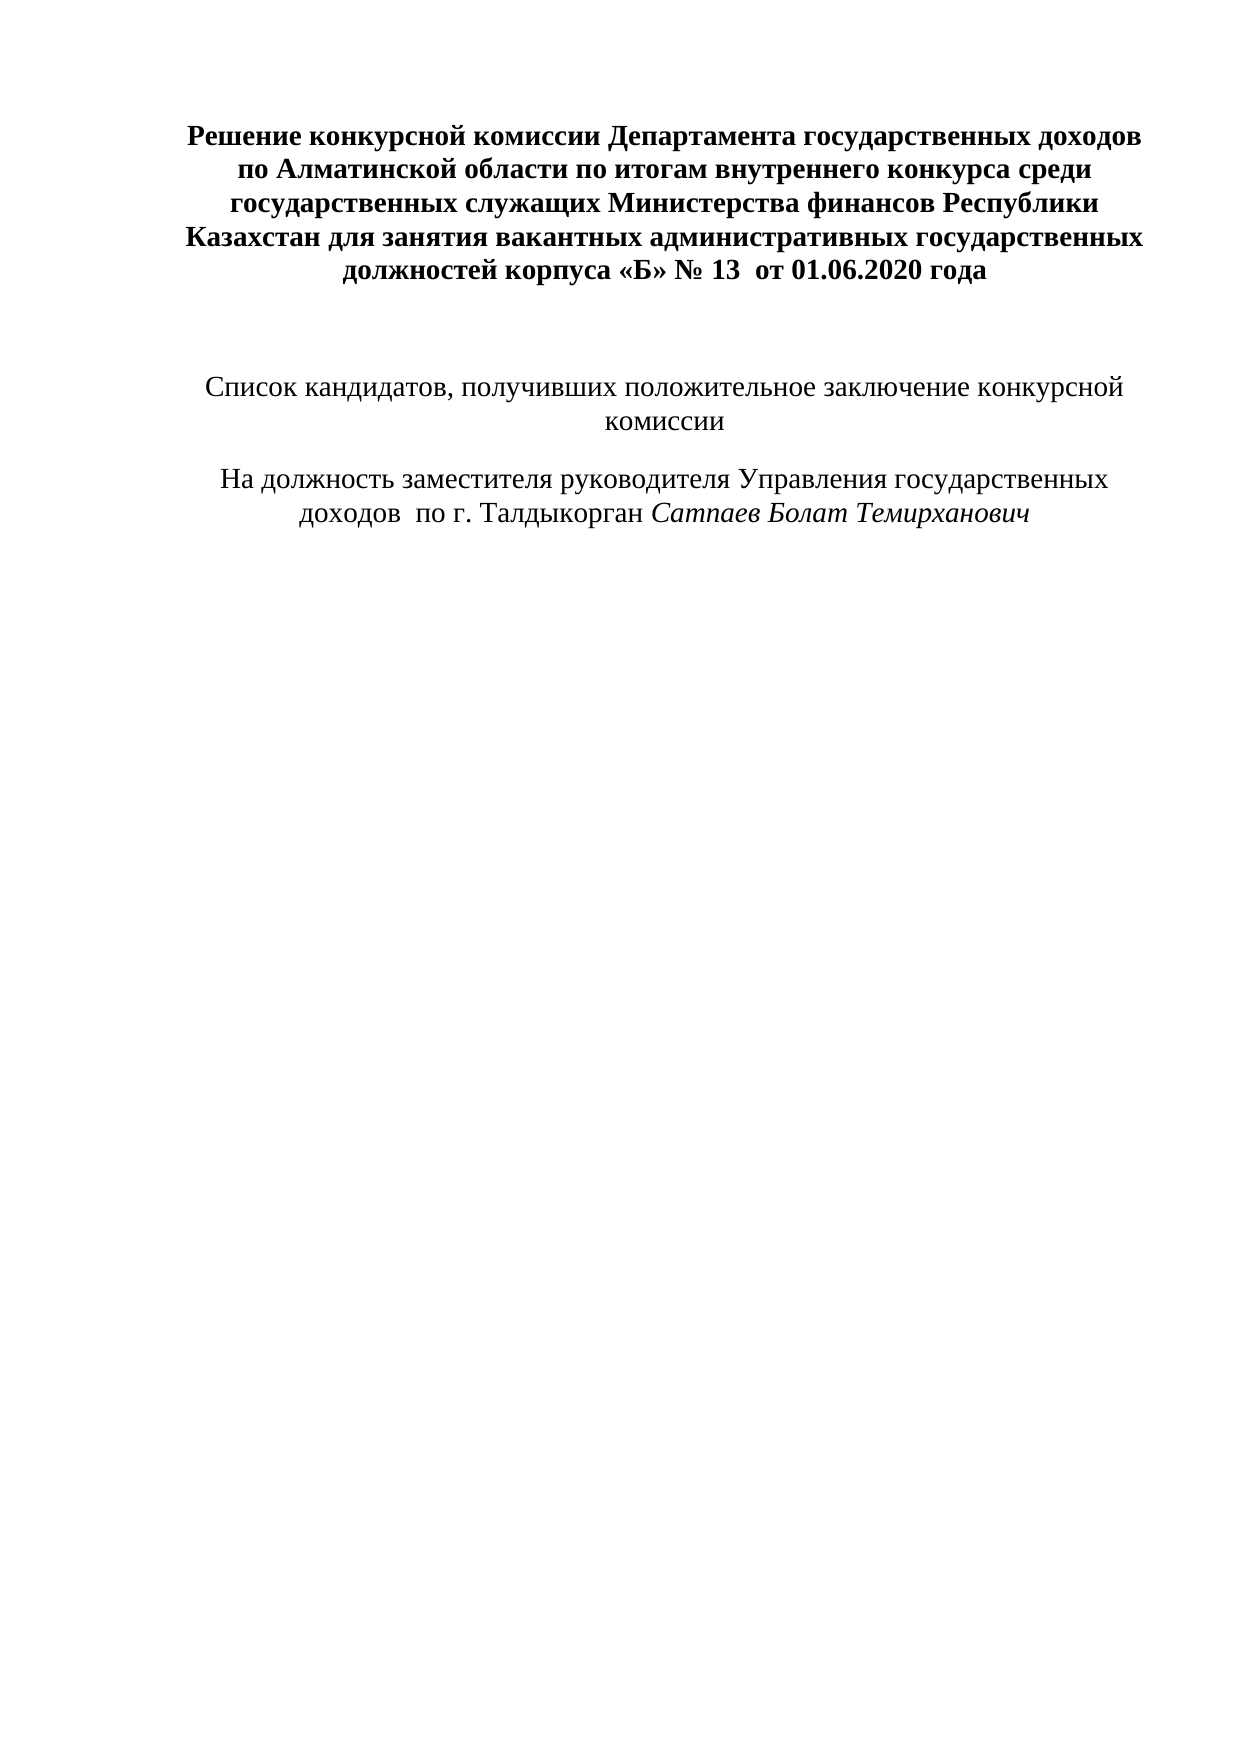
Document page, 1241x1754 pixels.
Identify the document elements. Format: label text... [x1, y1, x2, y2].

text На должность заместителя руководителя Управления государственных доходов по г. Талдыкорган Сатпаев Болат Темирханович [177, 461, 1152, 528]
text Список кандидатов, получивших положительное заключение конкурсной комиссии [177, 369, 1152, 436]
text Решение конкурсной комиссии Департамента государственных доходов по Алматинской области по итогам внутреннего конкурса среди государственных служащих Министерства финансов Республики Казахстан для занятия вакантных административных государственных должностей корпуса «Б» № 13 от 01.06.2020 года [177, 118, 1152, 286]
